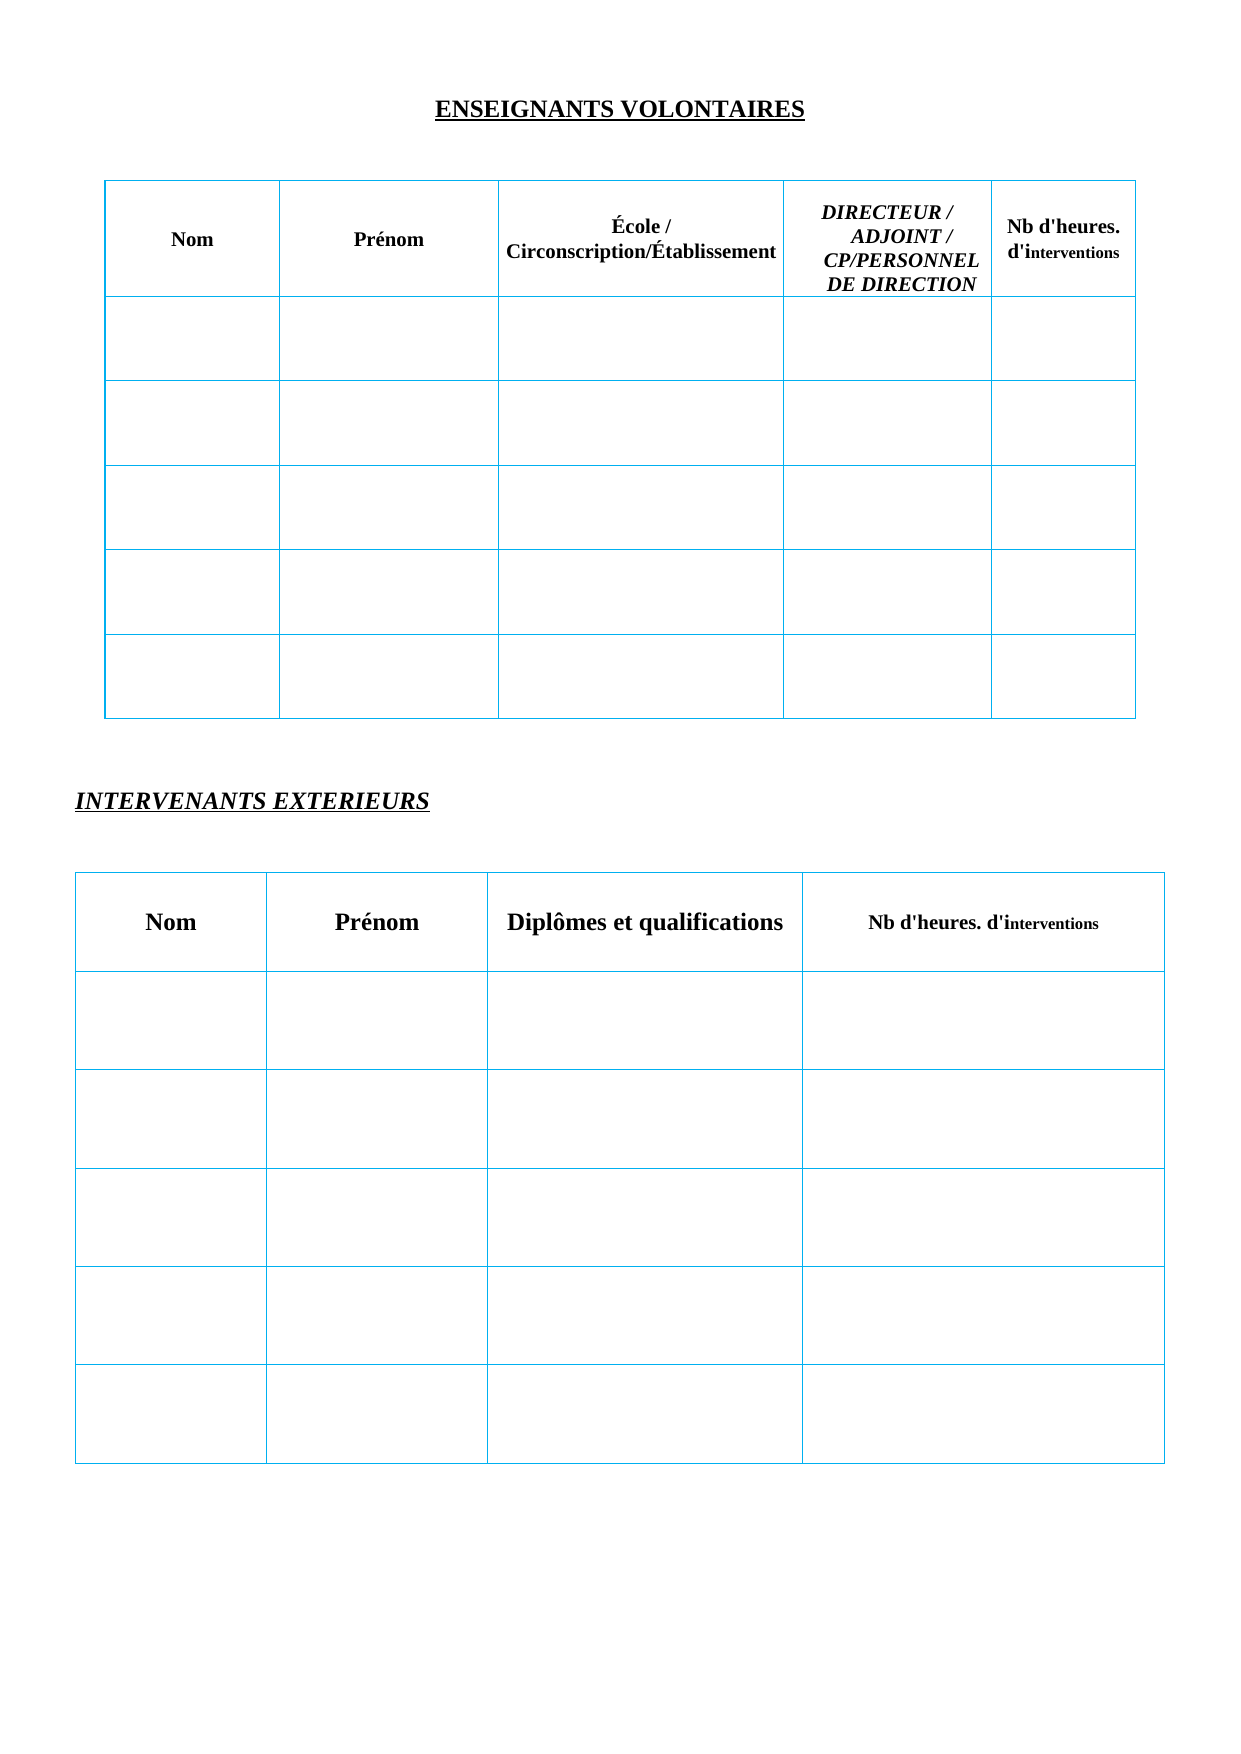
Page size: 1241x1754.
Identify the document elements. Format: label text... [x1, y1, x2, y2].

table_header Prénom [267, 873, 487, 971]
table_cell [106, 635, 279, 718]
table_cell [267, 1267, 487, 1364]
table_cell [76, 1365, 266, 1463]
table_cell [280, 635, 498, 718]
table_cell [267, 1365, 487, 1463]
subtitle INTERVENANTS EXTERIEURS [75, 786, 1165, 814]
table_header Prénom [280, 181, 498, 296]
table_cell [488, 1070, 802, 1167]
table_cell [499, 381, 783, 465]
table_cell [106, 550, 279, 633]
table_cell [267, 1169, 487, 1266]
table_cell [499, 466, 783, 549]
table_cell [267, 1070, 487, 1167]
table_header Diplômes et qualifications [488, 873, 802, 971]
table_cell [992, 635, 1135, 718]
table_cell [499, 297, 783, 380]
table_cell [76, 972, 266, 1069]
table_cell [106, 381, 279, 465]
table_cell [499, 550, 783, 633]
table_cell [784, 635, 991, 718]
table_cell [280, 297, 498, 380]
table_header Directeur / Adjoint / CP/Personnel de direction [784, 181, 991, 296]
table_header École / Circonscription/Établissement [499, 181, 783, 296]
table_cell [106, 297, 279, 380]
table_cell [784, 550, 991, 633]
table_cell [76, 1267, 266, 1364]
subtitle ENSEIGNANTS VOLONTAIRES [75, 94, 1165, 122]
table_header Nom [106, 181, 279, 296]
table_cell [992, 381, 1135, 465]
table_cell [280, 466, 498, 549]
table_cell [803, 972, 1164, 1069]
table_cell [488, 1267, 802, 1364]
table_cell [992, 466, 1135, 549]
table_cell [267, 972, 487, 1069]
table_cell [499, 635, 783, 718]
table_cell [784, 381, 991, 465]
table_cell [488, 1169, 802, 1266]
table_header Nb d'heures. d'interventions [803, 873, 1164, 971]
table_cell [106, 466, 279, 549]
table_cell [992, 550, 1135, 633]
table_cell [76, 1070, 266, 1167]
table_cell [803, 1365, 1164, 1463]
table_header Nb d'heures. d'interventions [992, 181, 1135, 296]
table_cell [280, 381, 498, 465]
table_cell [76, 1169, 266, 1266]
table_header Nom [76, 873, 266, 971]
table_cell [488, 972, 802, 1069]
table_cell [803, 1070, 1164, 1167]
table_cell [803, 1169, 1164, 1266]
table_cell [488, 1365, 802, 1463]
table_cell [784, 297, 991, 380]
table_cell [280, 550, 498, 633]
table_cell [992, 297, 1135, 380]
table_cell [803, 1267, 1164, 1364]
table_cell [784, 466, 991, 549]
